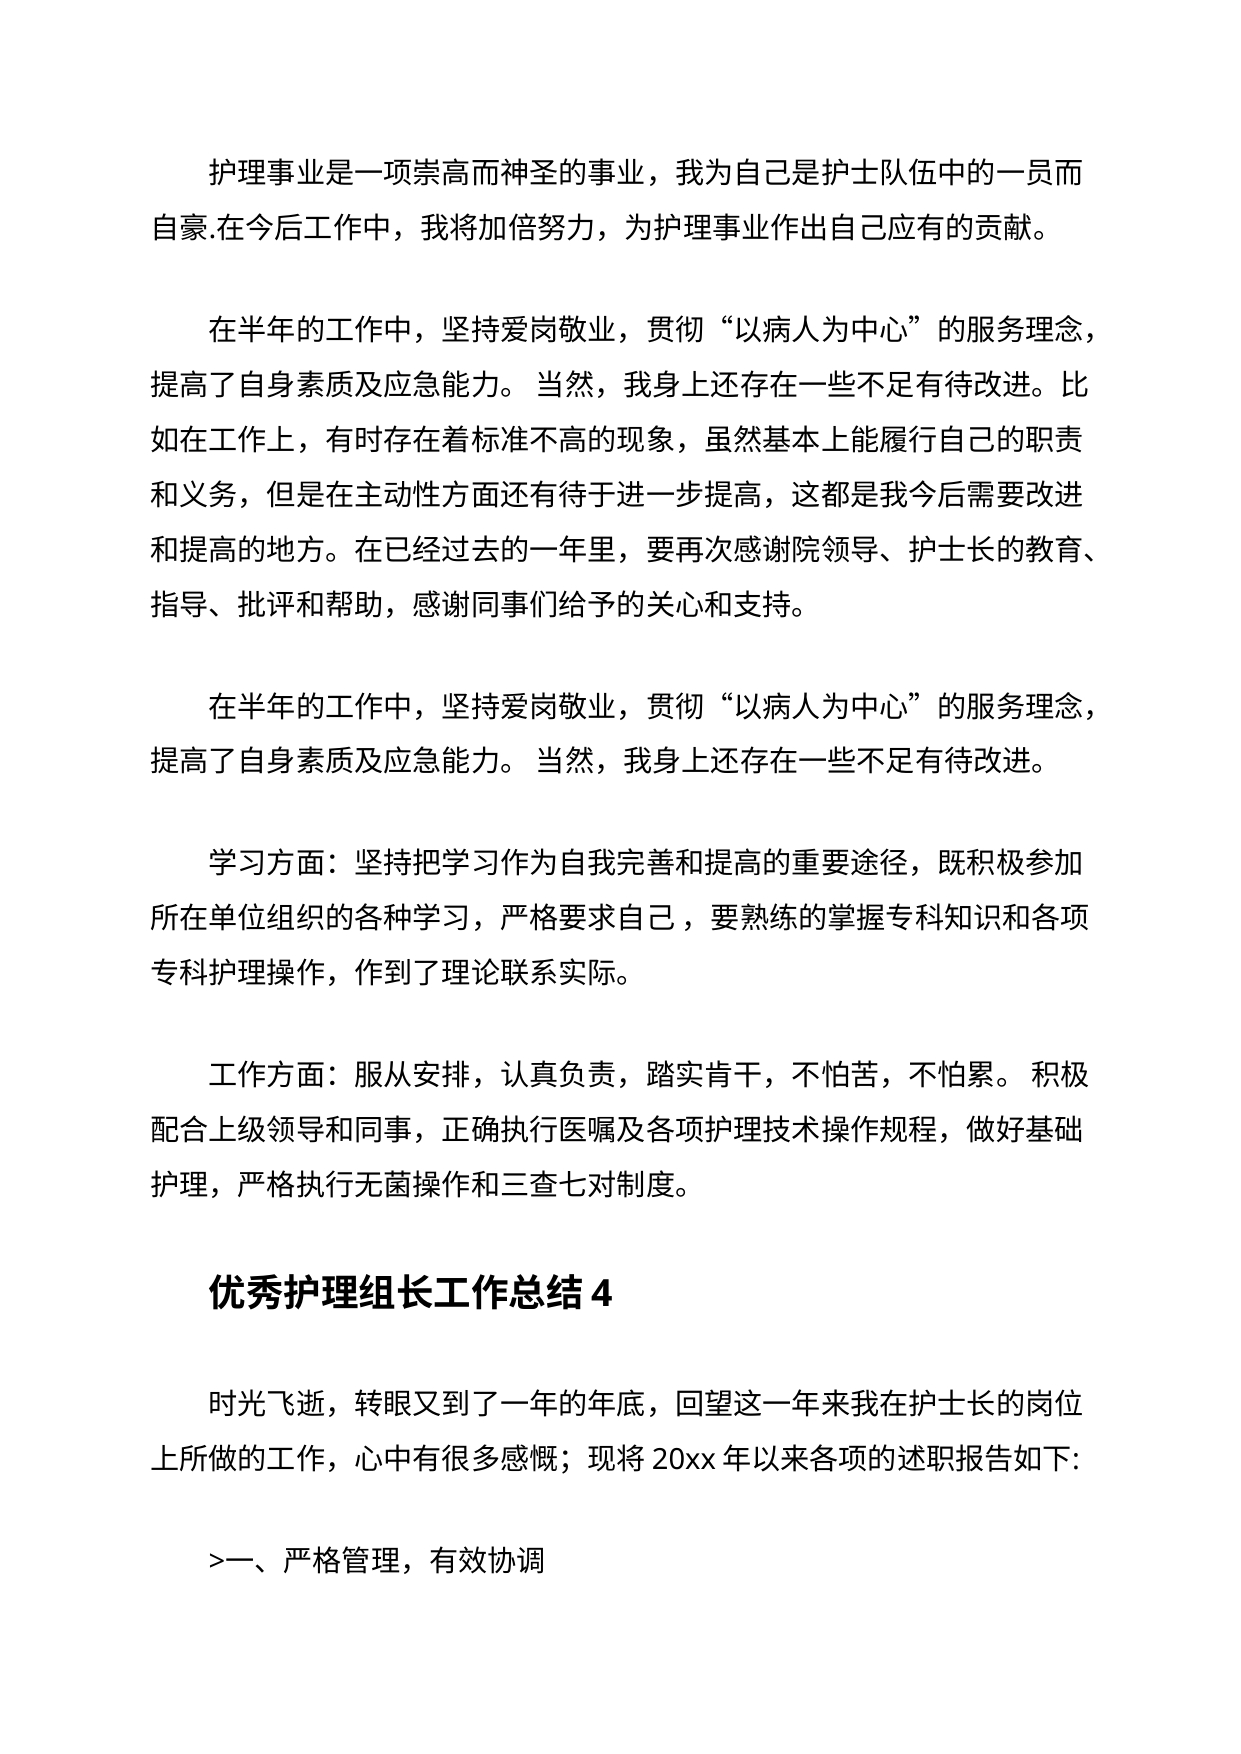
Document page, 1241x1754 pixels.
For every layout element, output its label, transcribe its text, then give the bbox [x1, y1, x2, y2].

text >一、严格管理，有效协调 [150, 1537, 1090, 1580]
text 在半年的工作中，坚持爱岗敬业，贯彻“以病人为中心”的服务理念，提高了自身素质及应急能力。 当然，我身上还存在一些不足有待改进。比如在工作上，有时存在着标准不高的现象，虽然基本上能履行自己的职责和义务，但是在主动性方面还有待于进一步提高，这都是我今后需要改进和提高的地方。在已经过去的一年里，要再次感谢院领导、护士长的教育、指导、批评和帮助，感谢同事们给予的关心和支持。 [150, 307, 1090, 624]
text 护理事业是一项崇高而神圣的事业，我为自己是护士队伍中的一员而自豪.在今后工作中，我将加倍努力，为护理事业作出自己应有的贡献。 [150, 150, 1090, 247]
text 优秀护理组长工作总结4 [150, 1263, 1090, 1317]
text 学习方面：坚持把学习作为自我完善和提高的重要途径，既积极参加所在单位组织的各种学习，严格要求自己 ，要熟练的掌握专科知识和各项专科护理操作，作到了理论联系实际。 [150, 840, 1090, 992]
text 时光飞逝，转眼又到了一年的年底，回望这一年来我在护士长的岗位上所做的工作，心中有很多感慨；现将20xx年以来各项的述职报告如下: [150, 1381, 1090, 1478]
text 工作方面：服从安排，认真负责，踏实肯干，不怕苦，不怕累。 积极配合上级领导和同事，正确执行医嘱及各项护理技术操作规程，做好基础护理，严格执行无菌操作和三查七对制度。 [150, 1051, 1090, 1203]
text 在半年的工作中，坚持爱岗敬业，贯彻“以病人为中心”的服务理念，提高了自身素质及应急能力。 当然，我身上还存在一些不足有待改进。 [150, 683, 1090, 780]
